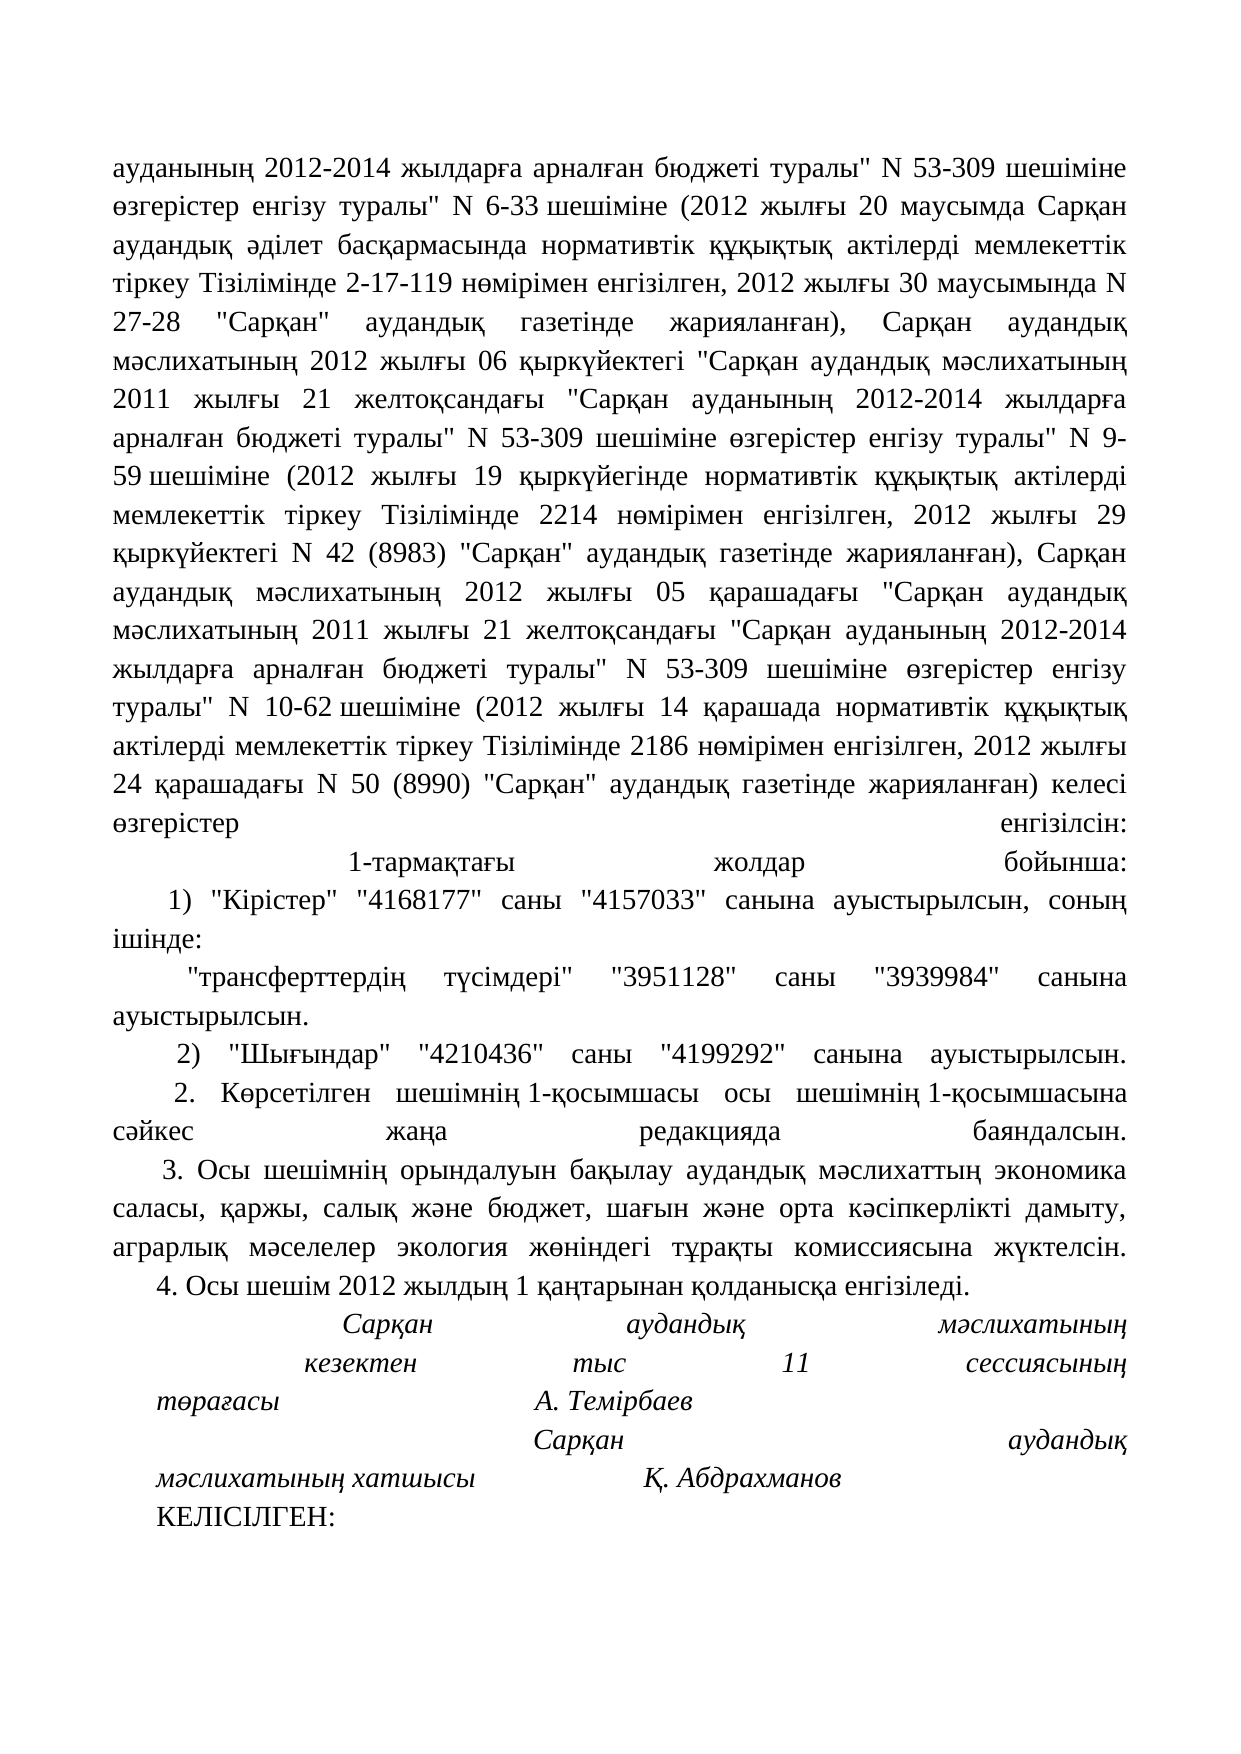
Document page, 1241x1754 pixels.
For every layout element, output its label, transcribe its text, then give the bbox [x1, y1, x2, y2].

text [112, 150, 1128, 1301]
text Сарқан аудандық мәслихатының хатшысы Қ. Абдрахманов [112, 1422, 1128, 1494]
text Сарқан аудандық мәслихатының кезектен тыс 11 сессиясының төрағасы А. Темірбаев [112, 1306, 1128, 1417]
text КЕЛІСІЛГЕН: [112, 1499, 1128, 1532]
